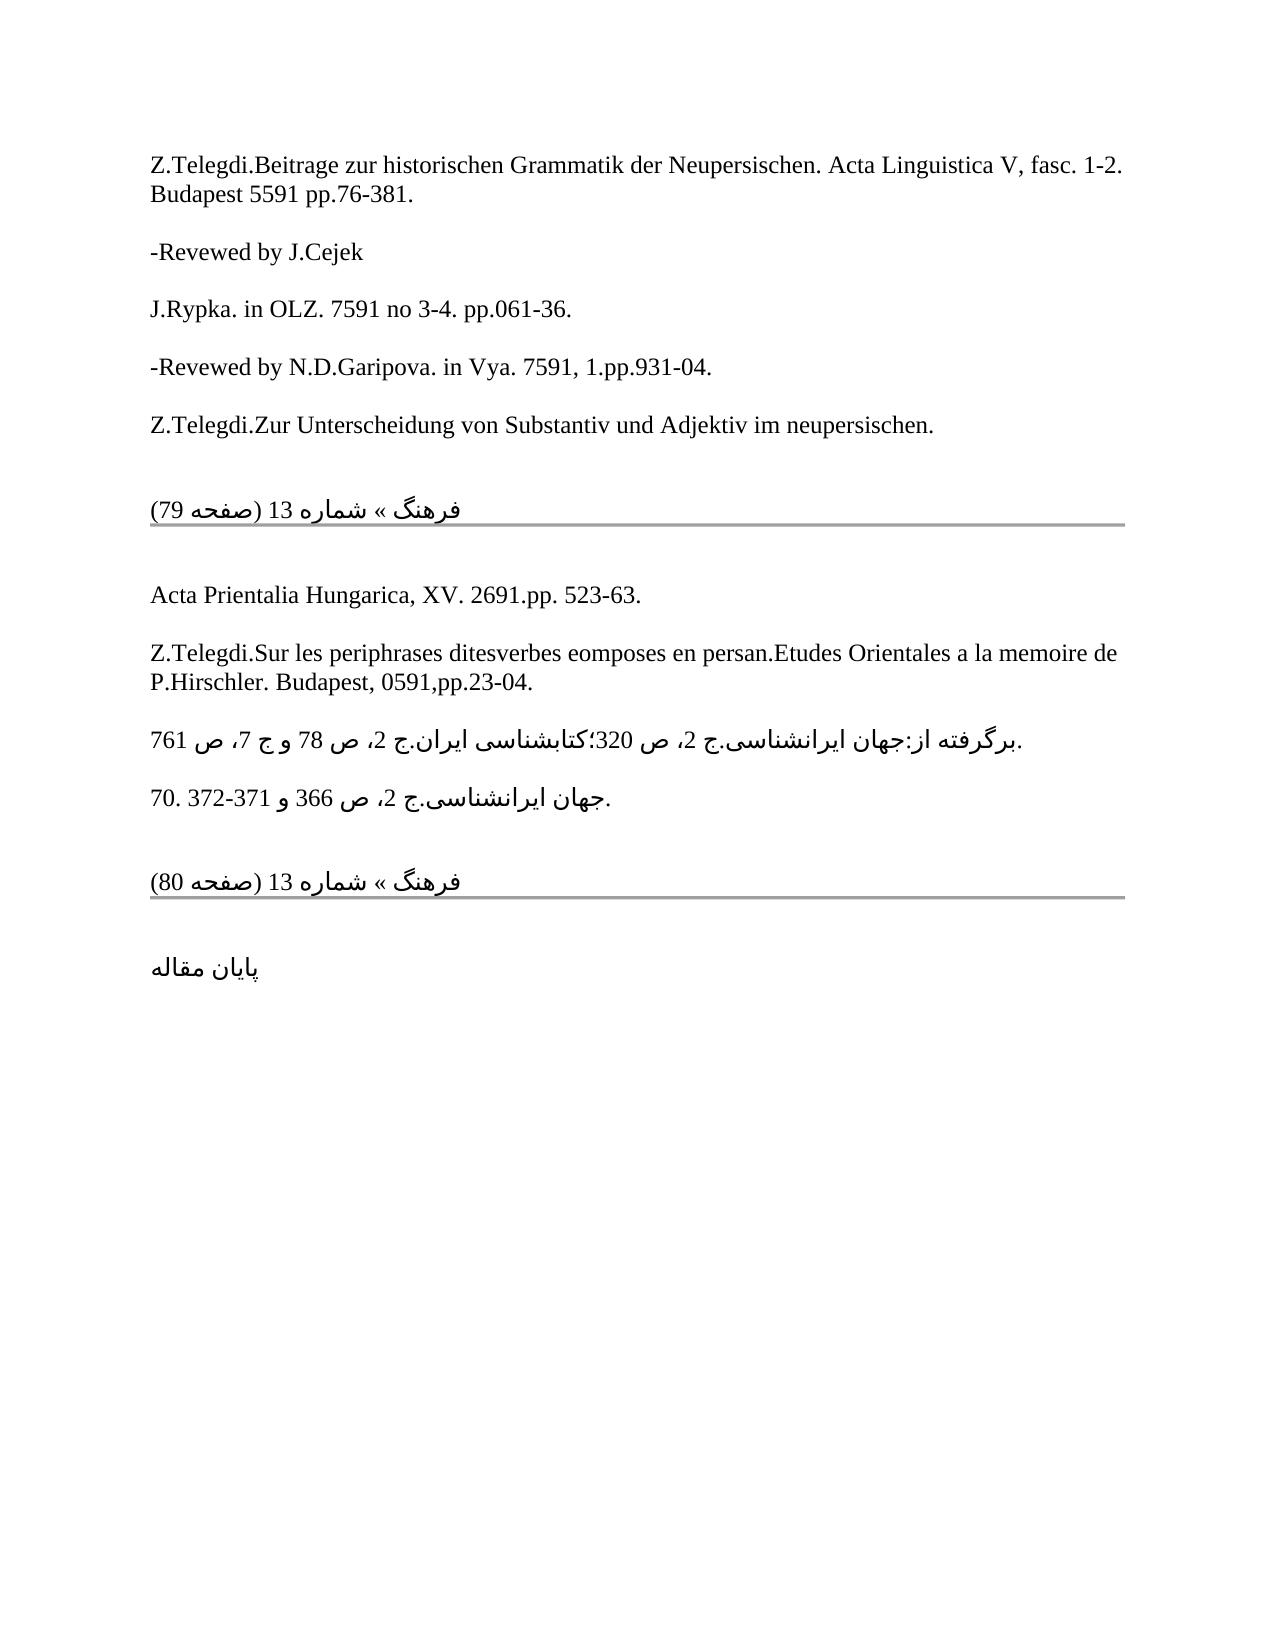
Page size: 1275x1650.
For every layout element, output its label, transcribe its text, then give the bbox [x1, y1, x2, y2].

text -Revewed by J.Cejek [150, 237, 1125, 265]
text Acta Prientalia Hungarica, XV. 2691.pp. 523-63. [150, 581, 1125, 609]
text برگرفته از:جهان ایرانشناسی.ج 2، ص 320؛کتابشناسی ایران.ج 2، ص 78 و ج 7، ص 761. [150, 725, 1125, 754]
text -Revewed by N.D.Garipova. in Vya. 7591, 1.pp.931-04. [150, 352, 1125, 381]
text Z.Telegdi.Sur les periphrases ditesverbes eomposes en persan.Etudes Orientales a la memoire de P.Hirschler. Budapest, 0591,pp.23-04. [150, 638, 1125, 696]
text فرهنگ » شماره 13 (صفحه 80) [150, 841, 1125, 896]
text فرهنگ » شماره 13 (صفحه 79) [150, 468, 1125, 523]
text 70. جهان ایرانشناسی.ج 2، ص 366 و 371-372. [150, 783, 1125, 812]
text Z.Telegdi.Zur Unterscheidung von Substantiv und Adjektiv im neupersischen. [150, 410, 1125, 439]
text J.Rypka. in OLZ. 7591 no 3-4. pp.061-36. [150, 294, 1125, 323]
text Z.Telegdi.Beitrage zur historischen Grammatik der Neupersischen. Acta Linguistica V, fasc. 1-2. Budapest 5591 pp.76-381. [150, 150, 1125, 207]
text پایان مقاله [150, 953, 1125, 982]
